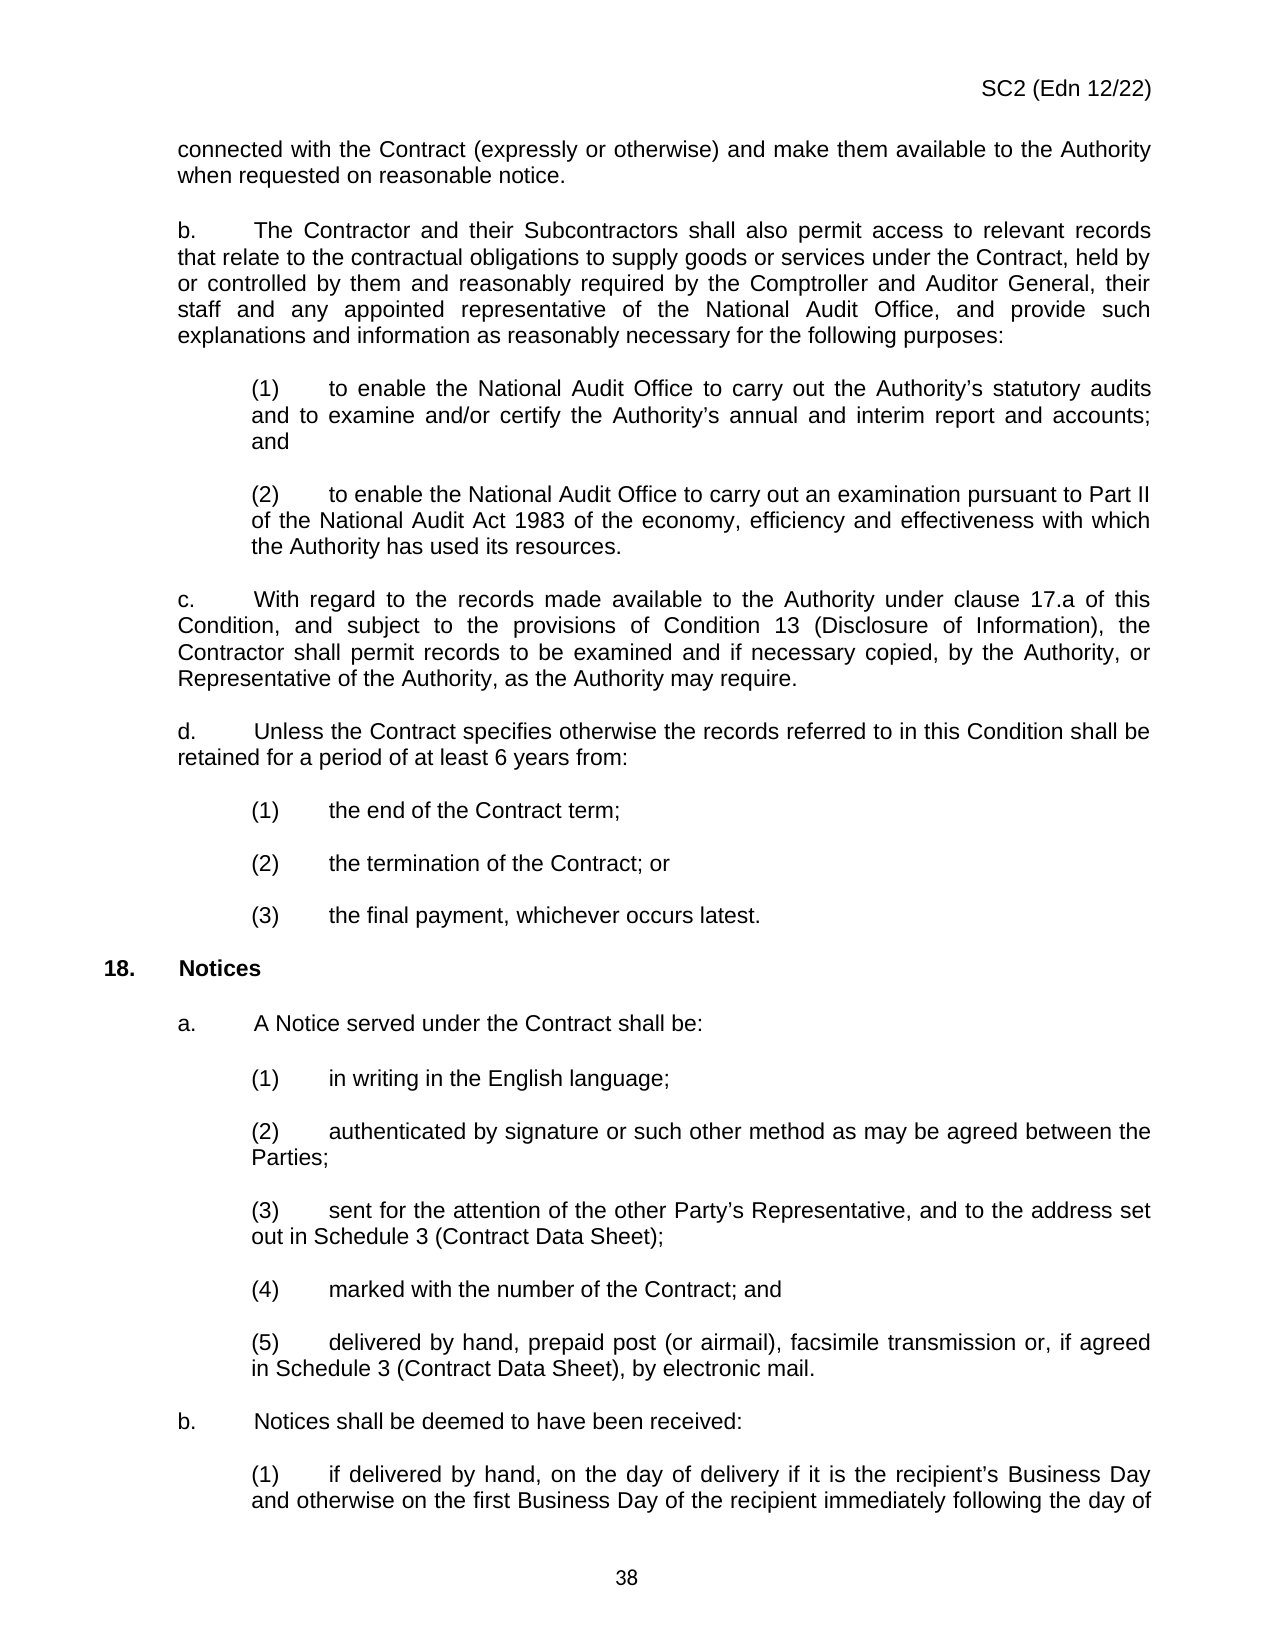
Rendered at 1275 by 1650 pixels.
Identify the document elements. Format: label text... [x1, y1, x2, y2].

text (2) the termination of the Contract; or [251, 849, 1152, 876]
text b. Notices shall be deemed to have been received: [177, 1408, 1152, 1434]
text (4) marked with the number of the Contract; and [251, 1276, 1152, 1302]
text c. With regard to the records made available to the Authority under clause 17.a of this Condition, and subject to the provisions of Condition 13 (Disclosure of Information), the Contractor shall permit records to be examined and if necessary copied, by the Authority, or Representative of the Authority, as the Authority may require. [177, 586, 1152, 691]
text (1) the end of the Contract term; [251, 797, 1152, 823]
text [251, 1461, 1152, 1513]
text (3) sent for the attention of the other Party’s Representative, and to the address set out in Schedule 3 (Contract Data Sheet); [251, 1197, 1152, 1250]
text 18. Notices [103, 955, 1152, 981]
text a. A Notice served under the Contract shall be: [177, 1010, 1152, 1036]
text b. The Contractor and their Subcontractors shall also permit access to relevant records that relate to the contractual obligations to supply goods or services under the Contract, held by or controlled by them and reasonably required by the Comptroller and Auditor General, their staff and any appointed representative of the National Audit Office, and provide such explanations and information as reasonably necessary for the following purposes: [177, 217, 1152, 349]
text (1) to enable the National Audit Office to carry out the Authority’s statutory audits and to examine and/or certify the Authority’s annual and interim report and accounts; and [251, 375, 1152, 454]
text (2) to enable the National Audit Office to carry out an examination pursuant to Part II of the National Audit Act 1983 of the economy, efficiency and effectiveness with which the Authority has used its resources. [251, 481, 1152, 560]
text (2) authenticated by signature or such other method as may be agreed between the Parties; [251, 1118, 1152, 1171]
text (3) the final payment, whichever occurs latest. [251, 902, 1152, 929]
text (5) delivered by hand, prepaid post (or airmail), facsimile transmission or, if agreed in Schedule 3 (Contract Data Sheet), by electronic mail. [251, 1329, 1152, 1381]
text (1) in writing in the English language; [251, 1065, 1152, 1092]
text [177, 136, 1152, 188]
text d. Unless the Contract specifies otherwise the records referred to in this Condition shall be retained for a period of at least 6 years from: [177, 718, 1152, 771]
